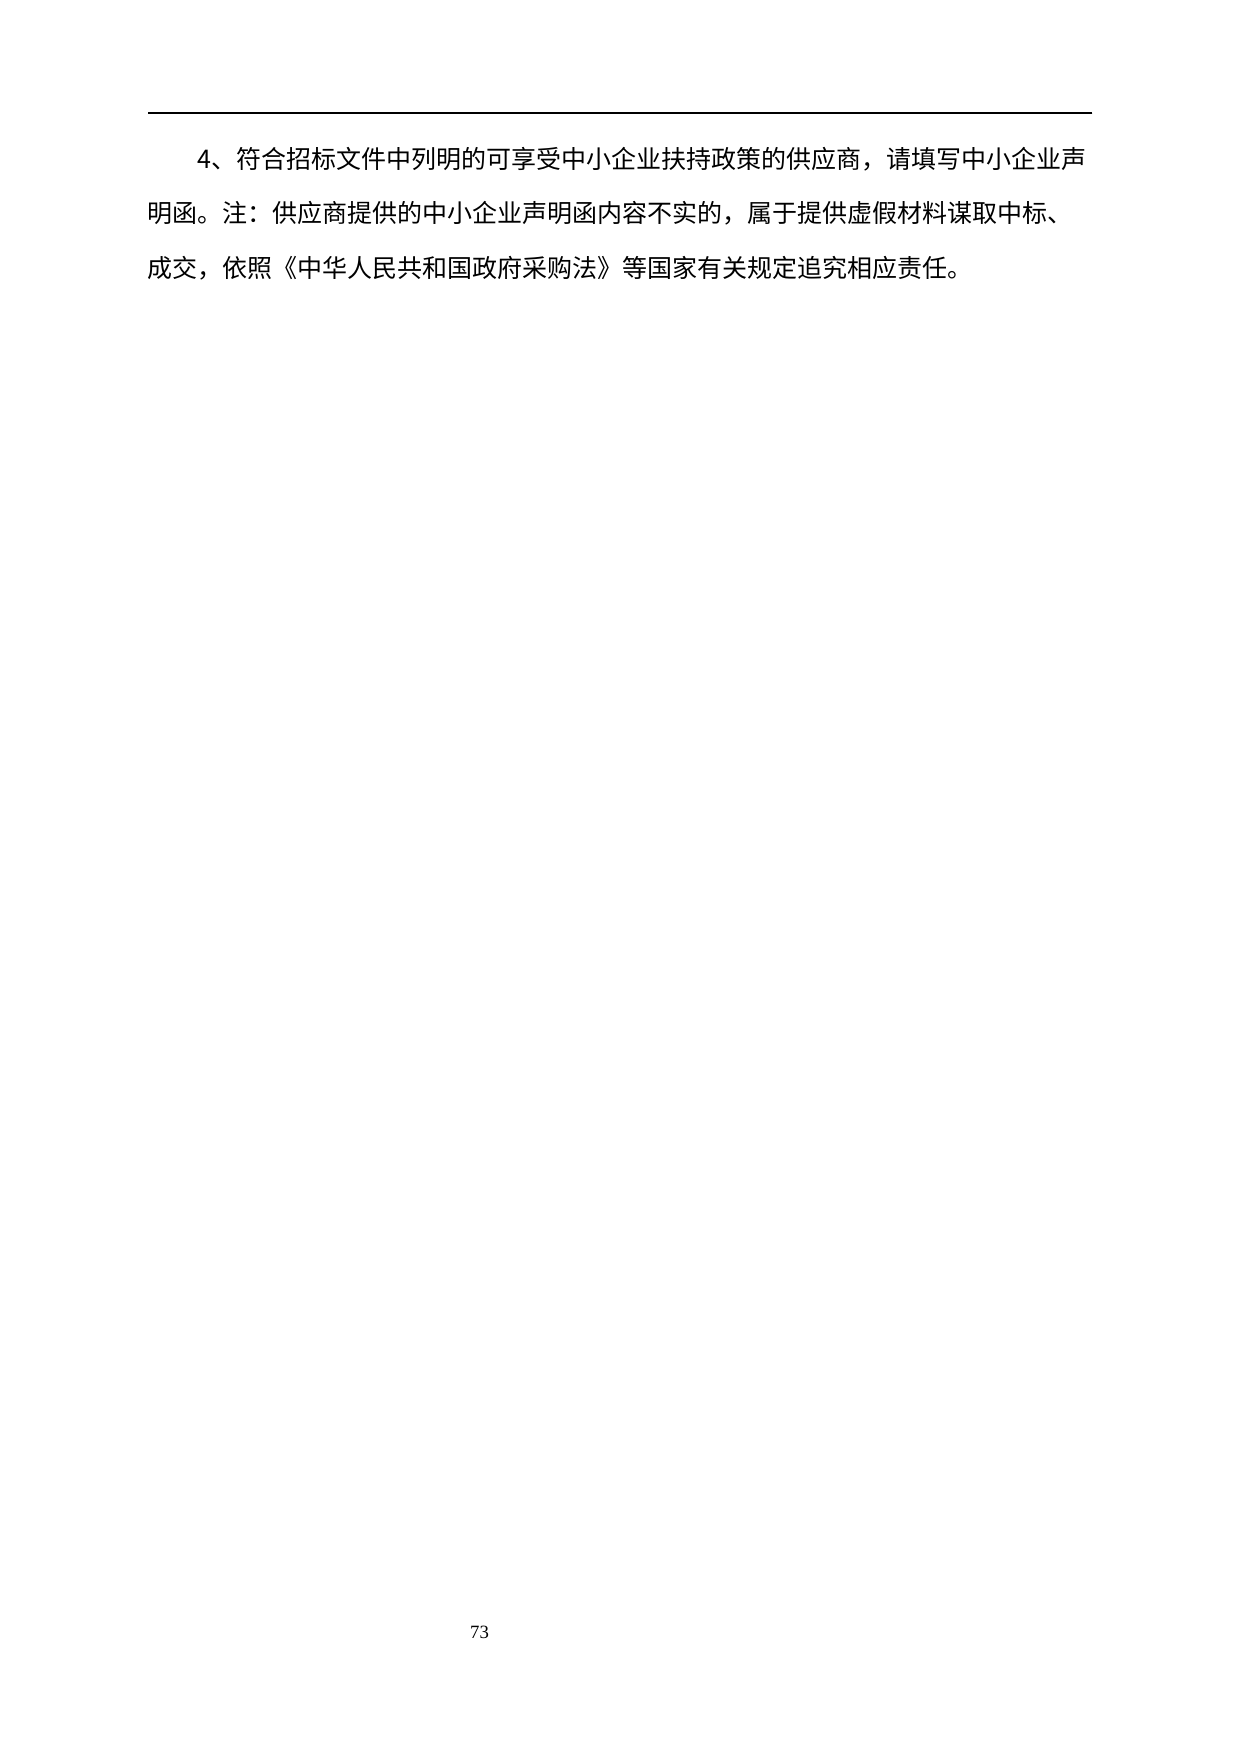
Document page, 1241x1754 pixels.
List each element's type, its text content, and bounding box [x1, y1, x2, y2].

text 4、符合招标文件中列明的可享受中小企业扶持政策的供应商，请填写中小企业声明函。注：供应商提供的中小企业声明函内容不实的，属于提供虚假材料谋取中标、成交，依照《中华人民共和国政府采购法》等国家有关规定追究相应责任。 [148, 139, 1092, 284]
